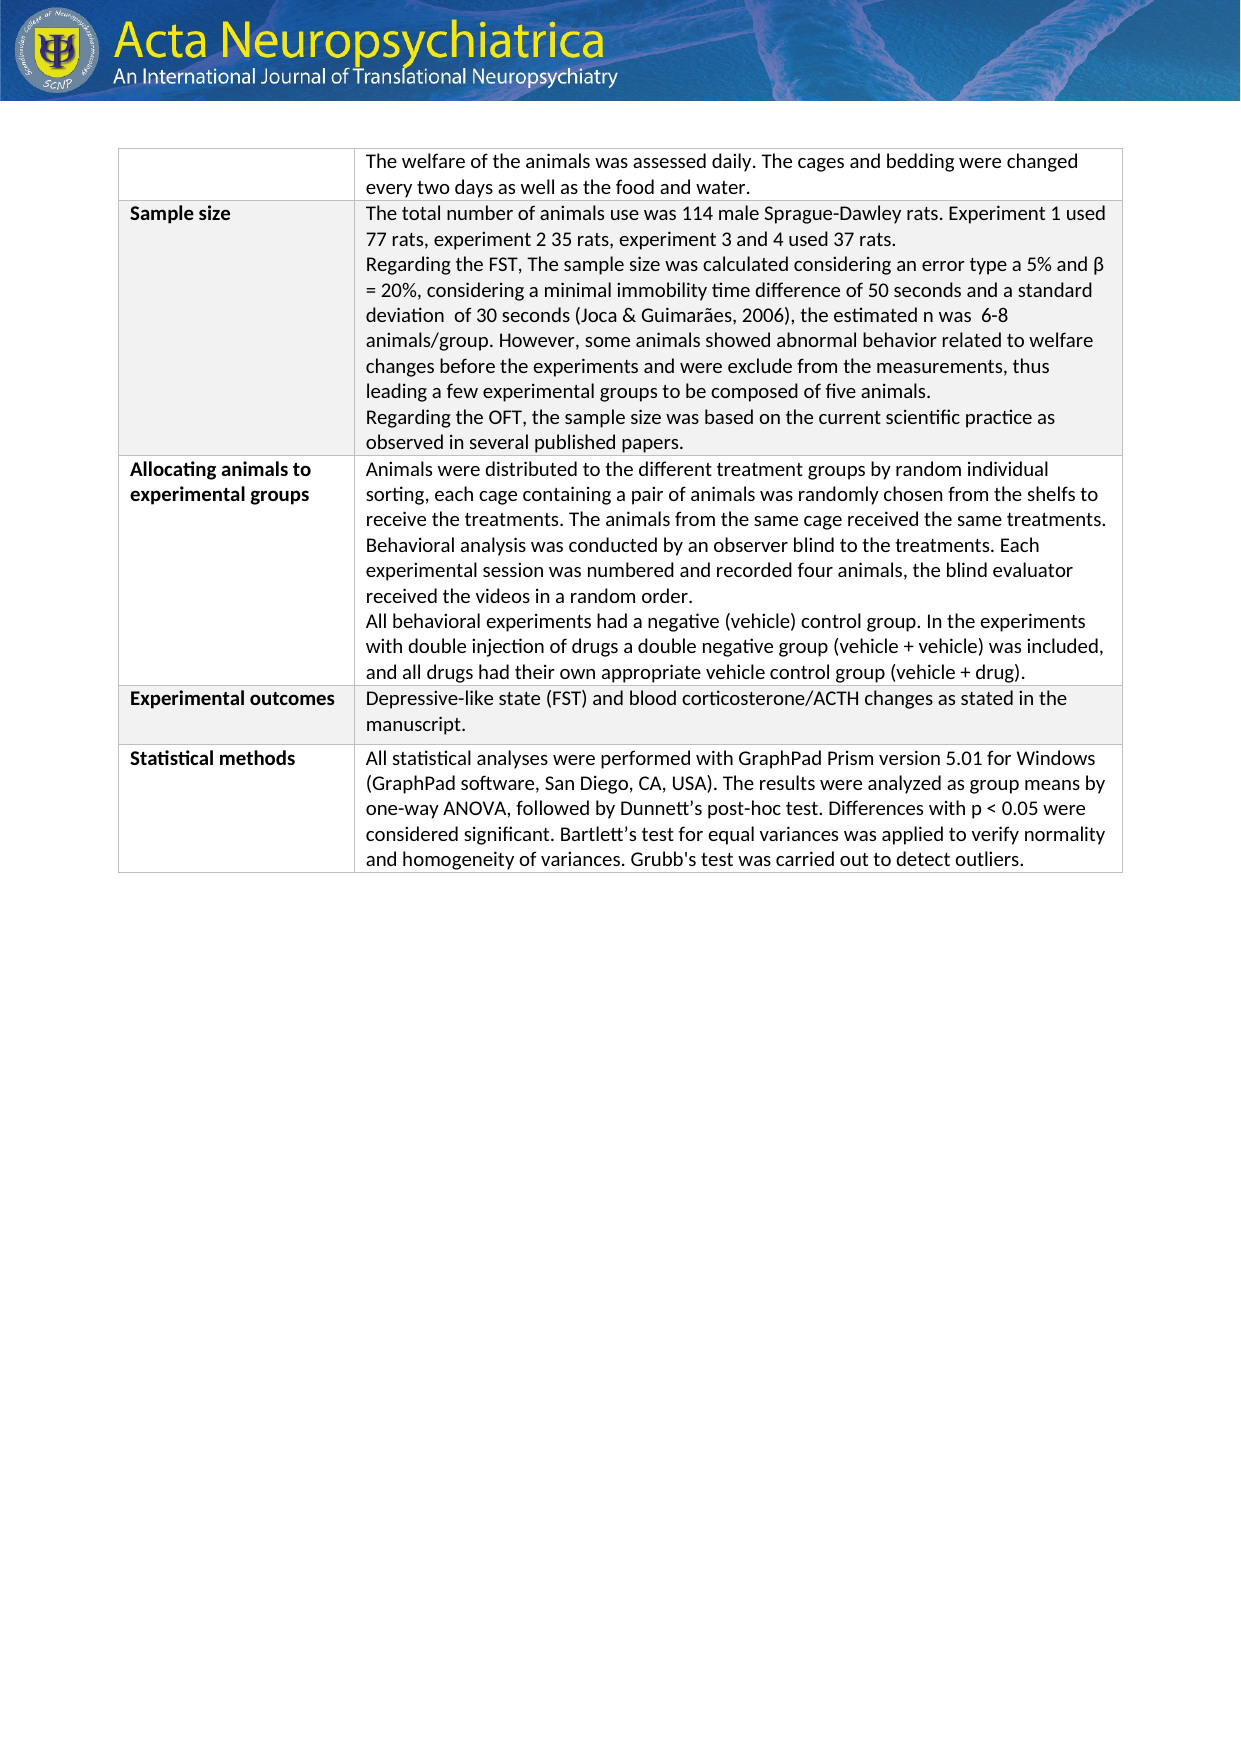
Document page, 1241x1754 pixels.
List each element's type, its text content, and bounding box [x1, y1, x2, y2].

table_cell All statistical analyses were performed with GraphPad Prism version 5.01 for Windows (GraphPad software, San Diego, CA, USA). The results were analyzed as group means by one-way ANOVA, followed by Dunnett’s post-hoc test. Differences with p < 0.05 were considered significant. Bartlett’s test for equal variances was applied to verify normality and homogeneity of variances. Grubb's test was carried out to detect outliers. [355, 745, 1122, 872]
table_cell Experimental outcomes [119, 686, 354, 744]
table_cell Depressive-like state (FST) and blood corticosterone/ACTH changes as stated in the manuscript. [355, 686, 1122, 744]
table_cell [355, 149, 1122, 199]
table_cell The total number of animals use was 114 male Sprague-Dawley rats. Experiment 1 used 77 rats, experiment 2 35 rats, experiment 3 and 4 used 37 rats. Regarding the FST, The sample size was calculated considering an error type a 5% and β = 20%, considering a minimal immobility time difference of 50 seconds and a standard deviation of 30 seconds (Joca & Guimarães, 2006), the estimated n was 6-8 animals/group. However, some animals showed abnormal behavior related to welfare changes before the experiments and were exclude from the measurements, thus leading a few experimental groups to be composed of five animals. Regarding the OFT, the sample size was based on the current scientific practice as observed in several published papers. [355, 201, 1122, 455]
picture [0, 0, 1241, 101]
table_cell Statistical methods [119, 745, 354, 872]
table_cell Allocating animals to experimental groups [119, 456, 354, 684]
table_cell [119, 149, 354, 199]
table_cell Animals were distributed to the different treatment groups by random individual sorting, each cage containing a pair of animals was randomly chosen from the shelfs to receive the treatments. The animals from the same cage received the same treatments. Behavioral analysis was conducted by an observer blind to the treatments. Each experimental session was numbered and recorded four animals, the blind evaluator received the videos in a random order. All behavioral experiments had a negative (vehicle) control group. In the experiments with double injection of drugs a double negative group (vehicle + vehicle) was included, and all drugs had their own appropriate vehicle control group (vehicle + drug). [355, 456, 1122, 684]
table_cell Sample size [119, 201, 354, 455]
